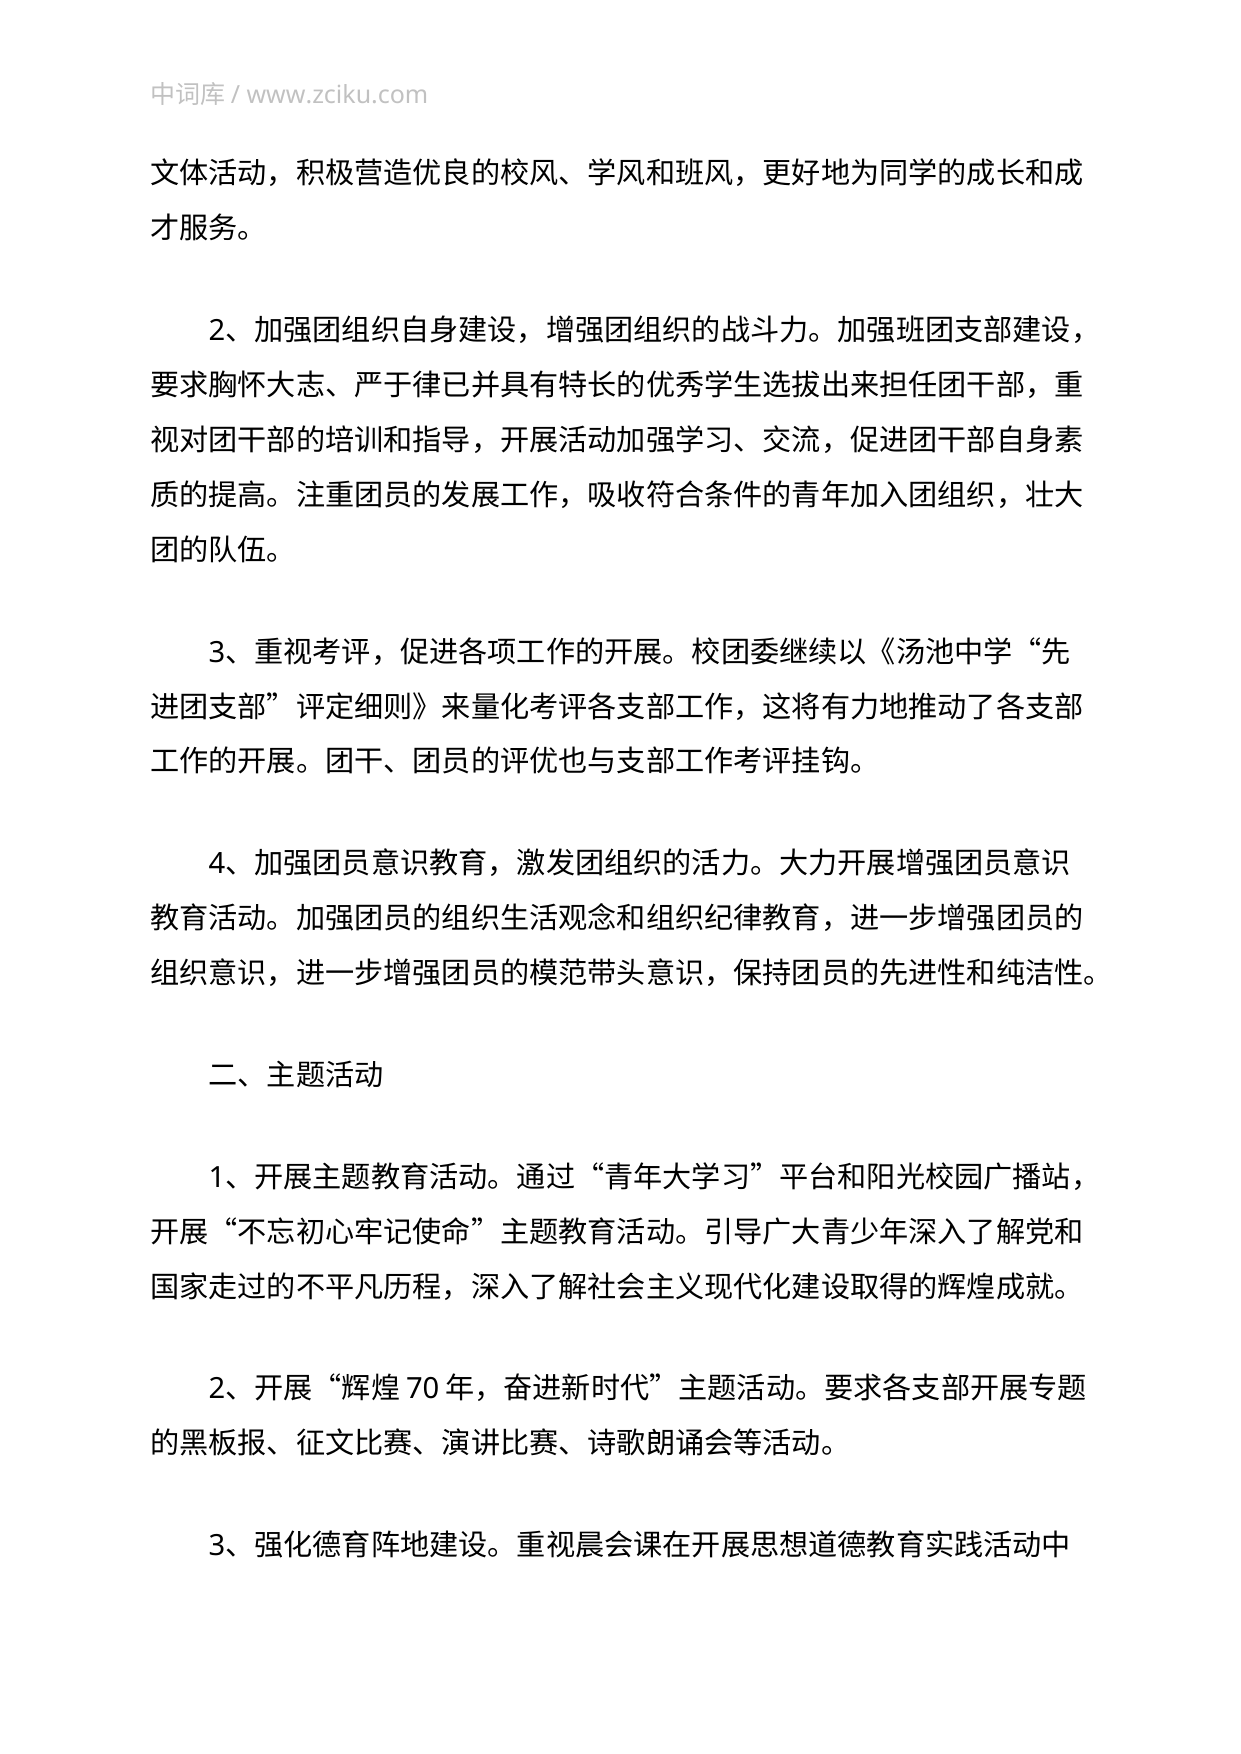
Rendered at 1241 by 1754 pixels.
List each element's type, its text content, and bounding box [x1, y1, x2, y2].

text 2、加强团组织自身建设，增强团组织的战斗力。加强班团支部建设，要求胸怀大志、严于律已并具有特长的优秀学生选拔出来担任团干部，重视对团干部的培训和指导，开展活动加强学习、交流，促进团干部自身素质的提高。注重团员的发展工作，吸收符合条件的青年加入团组织，壮大团的队伍。 [150, 307, 1090, 569]
text 二、主题活动 [150, 1051, 1090, 1094]
text 4、加强团员意识教育，激发团组织的活力。大力开展增强团员意识教育活动。加强团员的组织生活观念和组织纪律教育，进一步增强团员的组织意识，进一步增强团员的模范带头意识，保持团员的先进性和纯洁性。 [150, 840, 1090, 992]
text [150, 150, 1090, 247]
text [150, 1522, 1090, 1564]
text 3、重视考评，促进各项工作的开展。校团委继续以《汤池中学“先进团支部”评定细则》来量化考评各支部工作，这将有力地推动了各支部工作的开展。团干、团员的评优也与支部工作考评挂钩。 [150, 628, 1090, 780]
text 1、开展主题教育活动。通过“青年大学习”平台和阳光校园广播站，开展“不忘初心牢记使命”主题教育活动。引导广大青少年深入了解党和国家走过的不平凡历程，深入了解社会主义现代化建设取得的辉煌成就。 [150, 1153, 1090, 1305]
text 2、开展“辉煌70年，奋进新时代”主题活动。要求各支部开展专题的黑板报、征文比赛、演讲比赛、诗歌朗诵会等活动。 [150, 1365, 1090, 1462]
